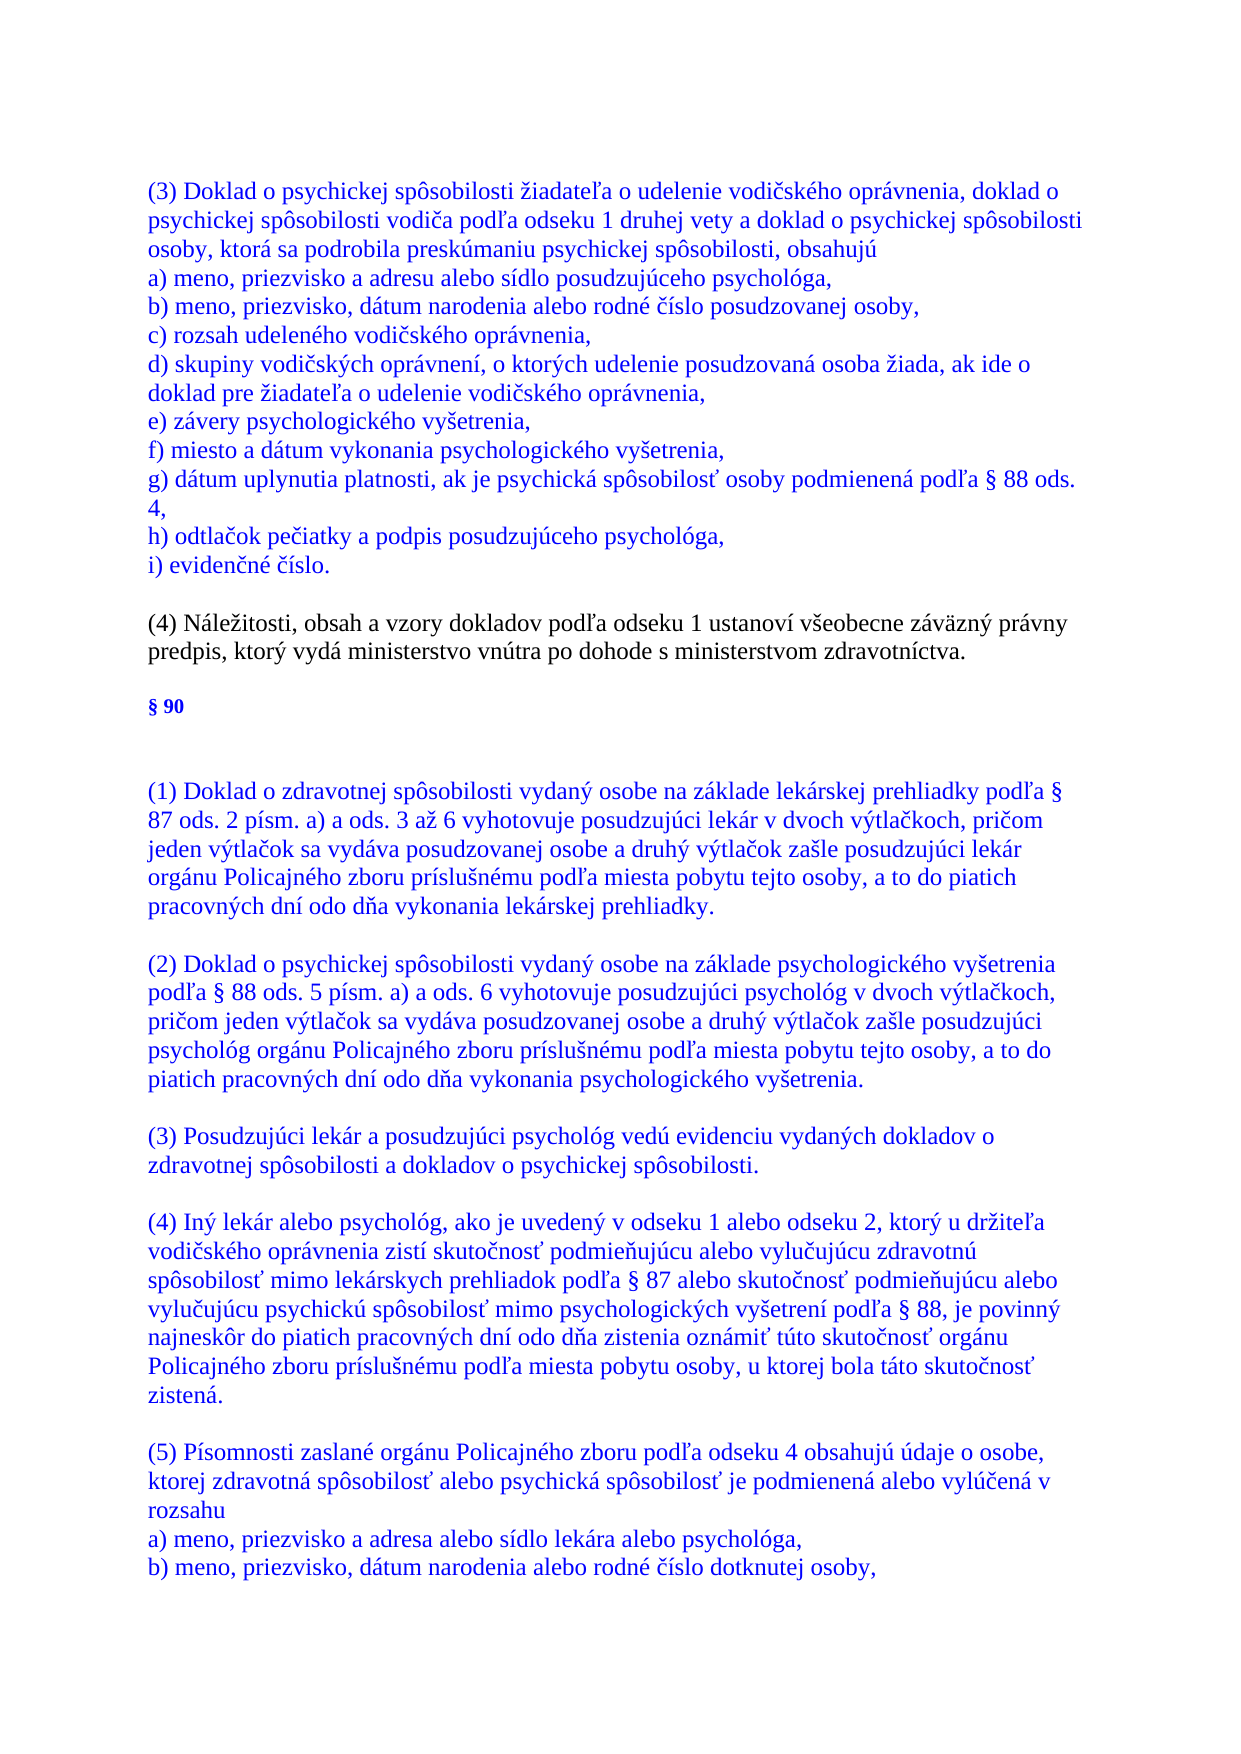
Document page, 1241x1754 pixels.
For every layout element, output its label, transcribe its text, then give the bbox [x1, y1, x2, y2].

text § 90 [148, 694, 1093, 718]
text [148, 747, 1093, 1581]
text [148, 148, 1093, 665]
